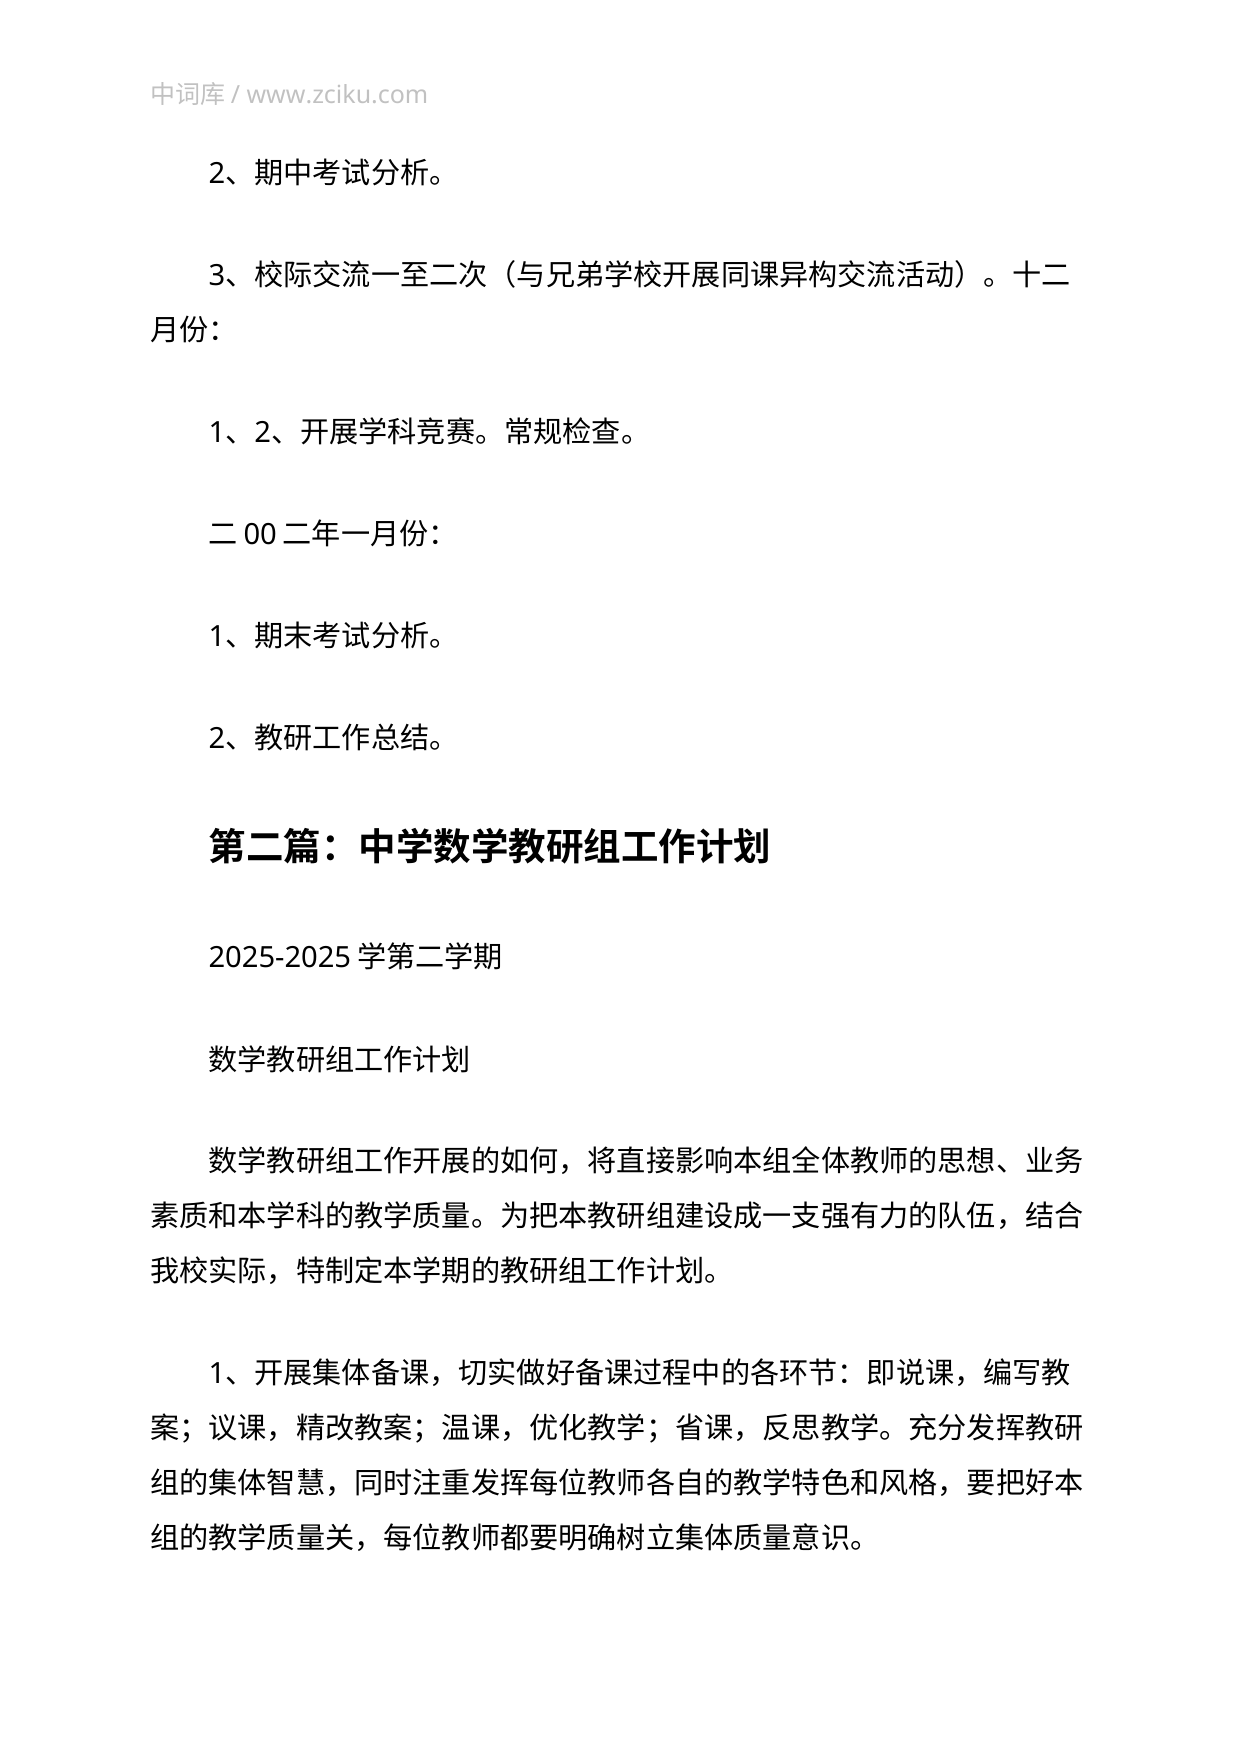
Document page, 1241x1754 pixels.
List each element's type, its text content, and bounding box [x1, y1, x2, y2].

text 2、期中考试分析。 [150, 150, 1090, 192]
text 2、教研工作总结。 [150, 715, 1090, 757]
text 1、期末考试分析。 [150, 613, 1090, 655]
text 第二篇：中学数学教研组工作计划 [150, 817, 1090, 871]
text 2025-2025学第二学期 [150, 934, 1090, 976]
text 数学教研组工作开展的如何，将直接影响本组全体教师的思想、业务素质和本学科的教学质量。为把本教研组建设成一支强有力的队伍，结合我校实际，特制定本学期的教研组工作计划。 [150, 1138, 1090, 1290]
text 二00二年一月份： [150, 511, 1090, 553]
text 1、开展集体备课，切实做好备课过程中的各环节：即说课，编写教案；议课，精改教案；温课，优化教学；省课，反思教学。充分发挥教研组的集体智慧，同时注重发挥每位教师各自的教学特色和风格，要把好本组的教学质量关，每位教师都要明确树立集体质量意识。 [150, 1349, 1090, 1556]
text 数学教研组工作计划 [150, 1036, 1090, 1078]
text 3、校际交流一至二次（与兄弟学校开展同课异构交流活动）。十二月份： [150, 252, 1090, 349]
text 1、2、开展学科竞赛。常规检查。 [150, 409, 1090, 451]
